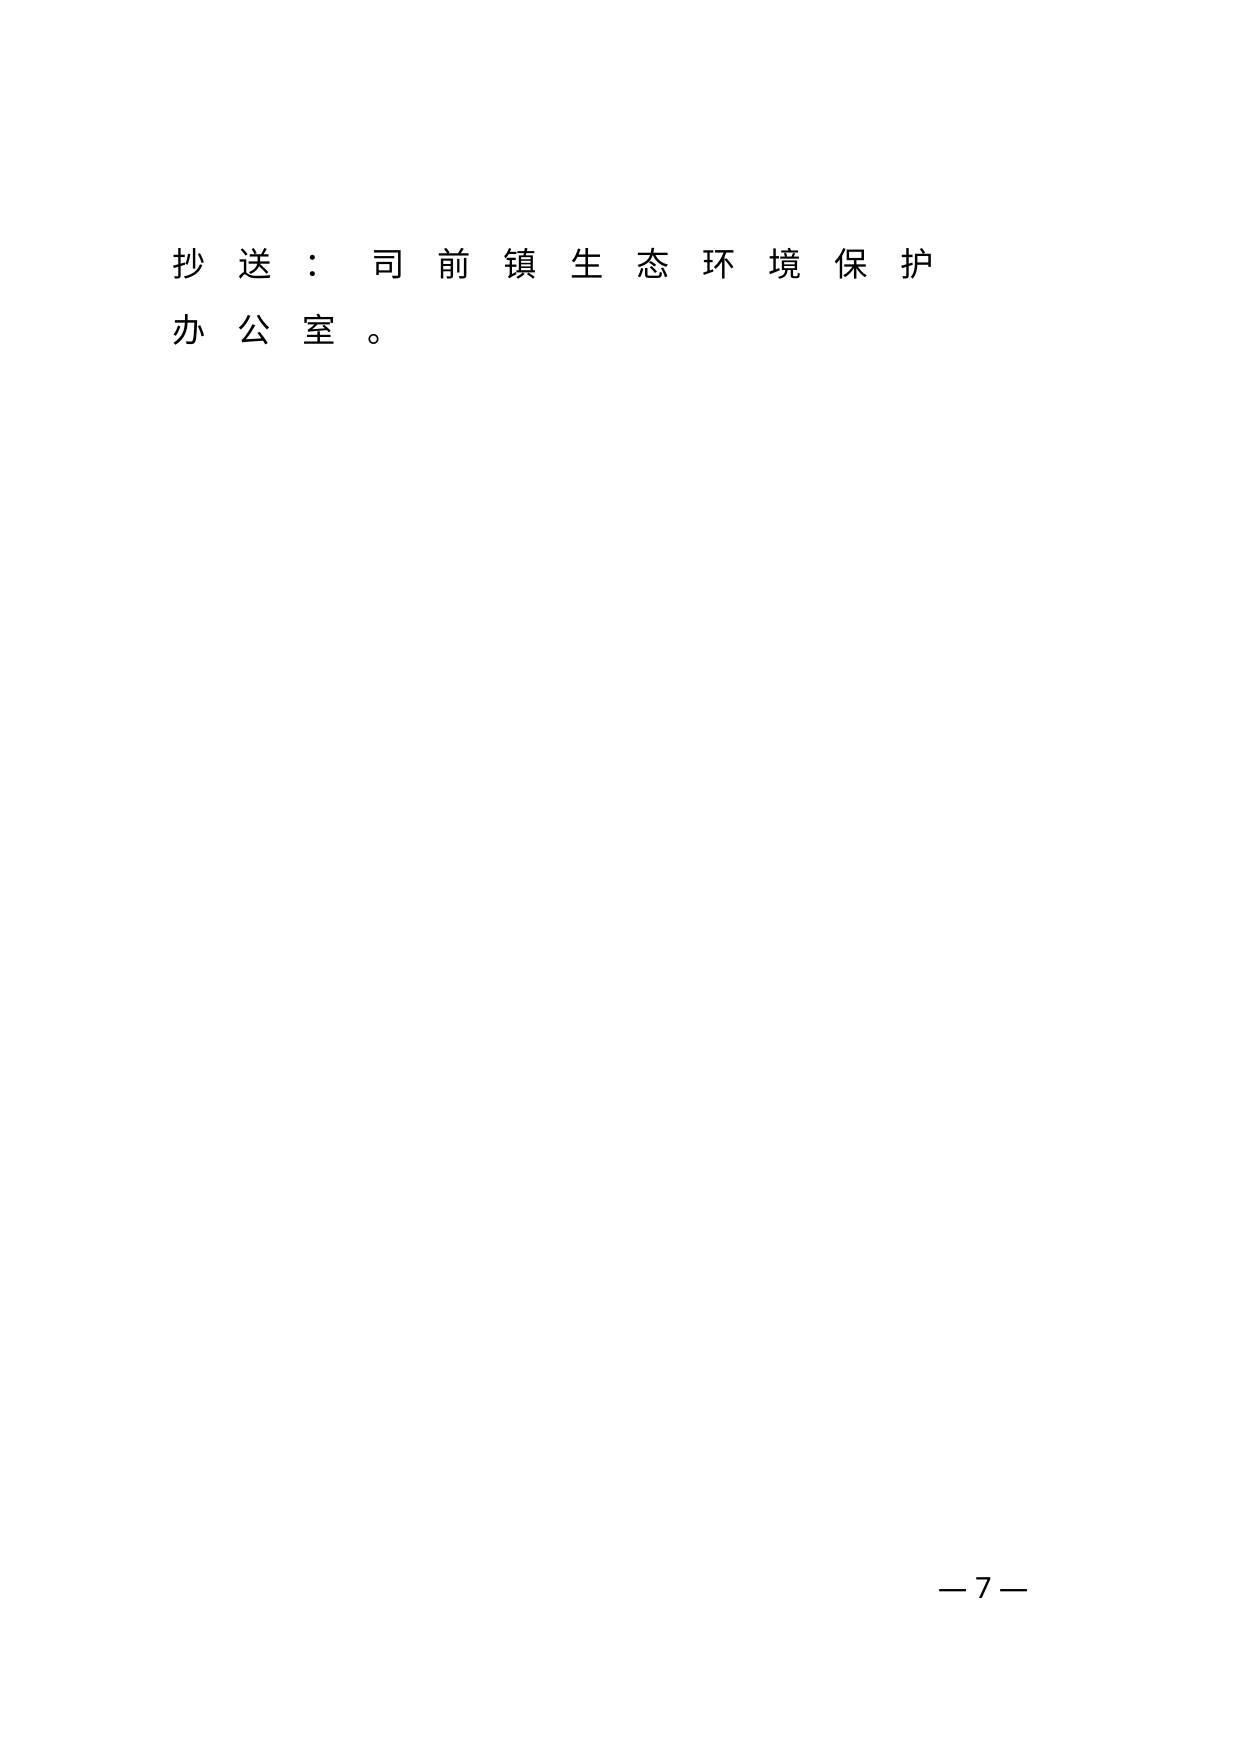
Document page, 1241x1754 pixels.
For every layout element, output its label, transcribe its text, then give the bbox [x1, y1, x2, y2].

text 抄送：司前镇生态环境保护办公室。 [172, 230, 966, 360]
